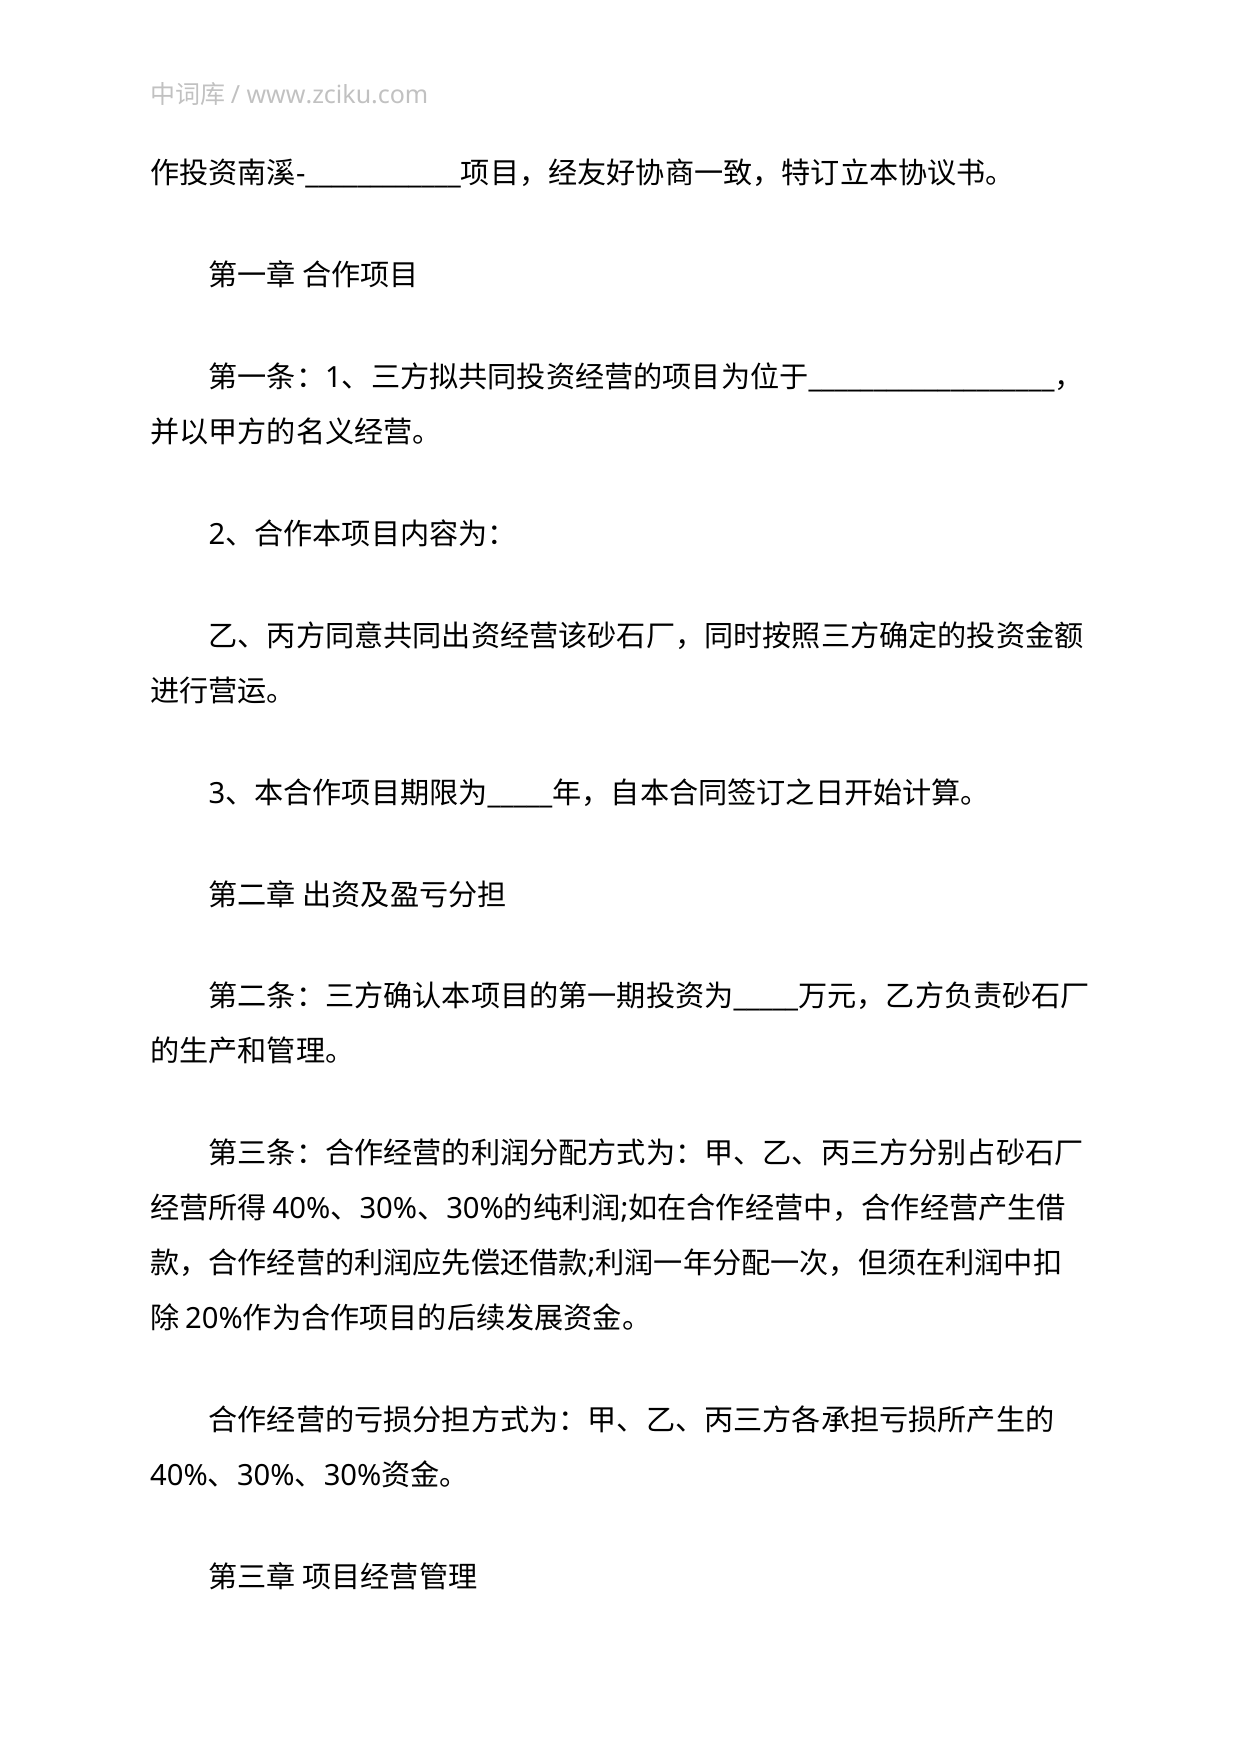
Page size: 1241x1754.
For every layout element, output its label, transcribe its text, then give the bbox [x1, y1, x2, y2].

text 乙、丙方同意共同出资经营该砂石厂，同时按照三方确定的投资金额进行营运。 [150, 612, 1090, 710]
text 第三条：合作经营的利润分配方式为：甲、乙、丙三方分别占砂石厂经营所得40%、30%、30%的纯利润;如在合作经营中，合作经营产生借款，合作经营的利润应先偿还借款;利润一年分配一次，但须在利润中扣除20%作为合作项目的后续发展资金。 [150, 1130, 1090, 1337]
text 2、合作本项目内容为： [150, 511, 1090, 553]
text 第二条：三方确认本项目的第一期投资为_____万元，乙方负责砂石厂的生产和管理。 [150, 973, 1090, 1070]
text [150, 150, 1090, 192]
text 第二章 出资及盈亏分担 [150, 871, 1090, 913]
text 第一章 合作项目 [150, 252, 1090, 294]
text 第三章 项目经营管理 [150, 1553, 1090, 1596]
text 合作经营的亏损分担方式为：甲、乙、丙三方各承担亏损所产生的40%、30%、30%资金。 [150, 1397, 1090, 1494]
text 3、本合作项目期限为_____年，自本合同签订之日开始计算。 [150, 769, 1090, 812]
text 第一条：1、三方拟共同投资经营的项目为位于___________________，并以甲方的名义经营。 [150, 354, 1090, 451]
